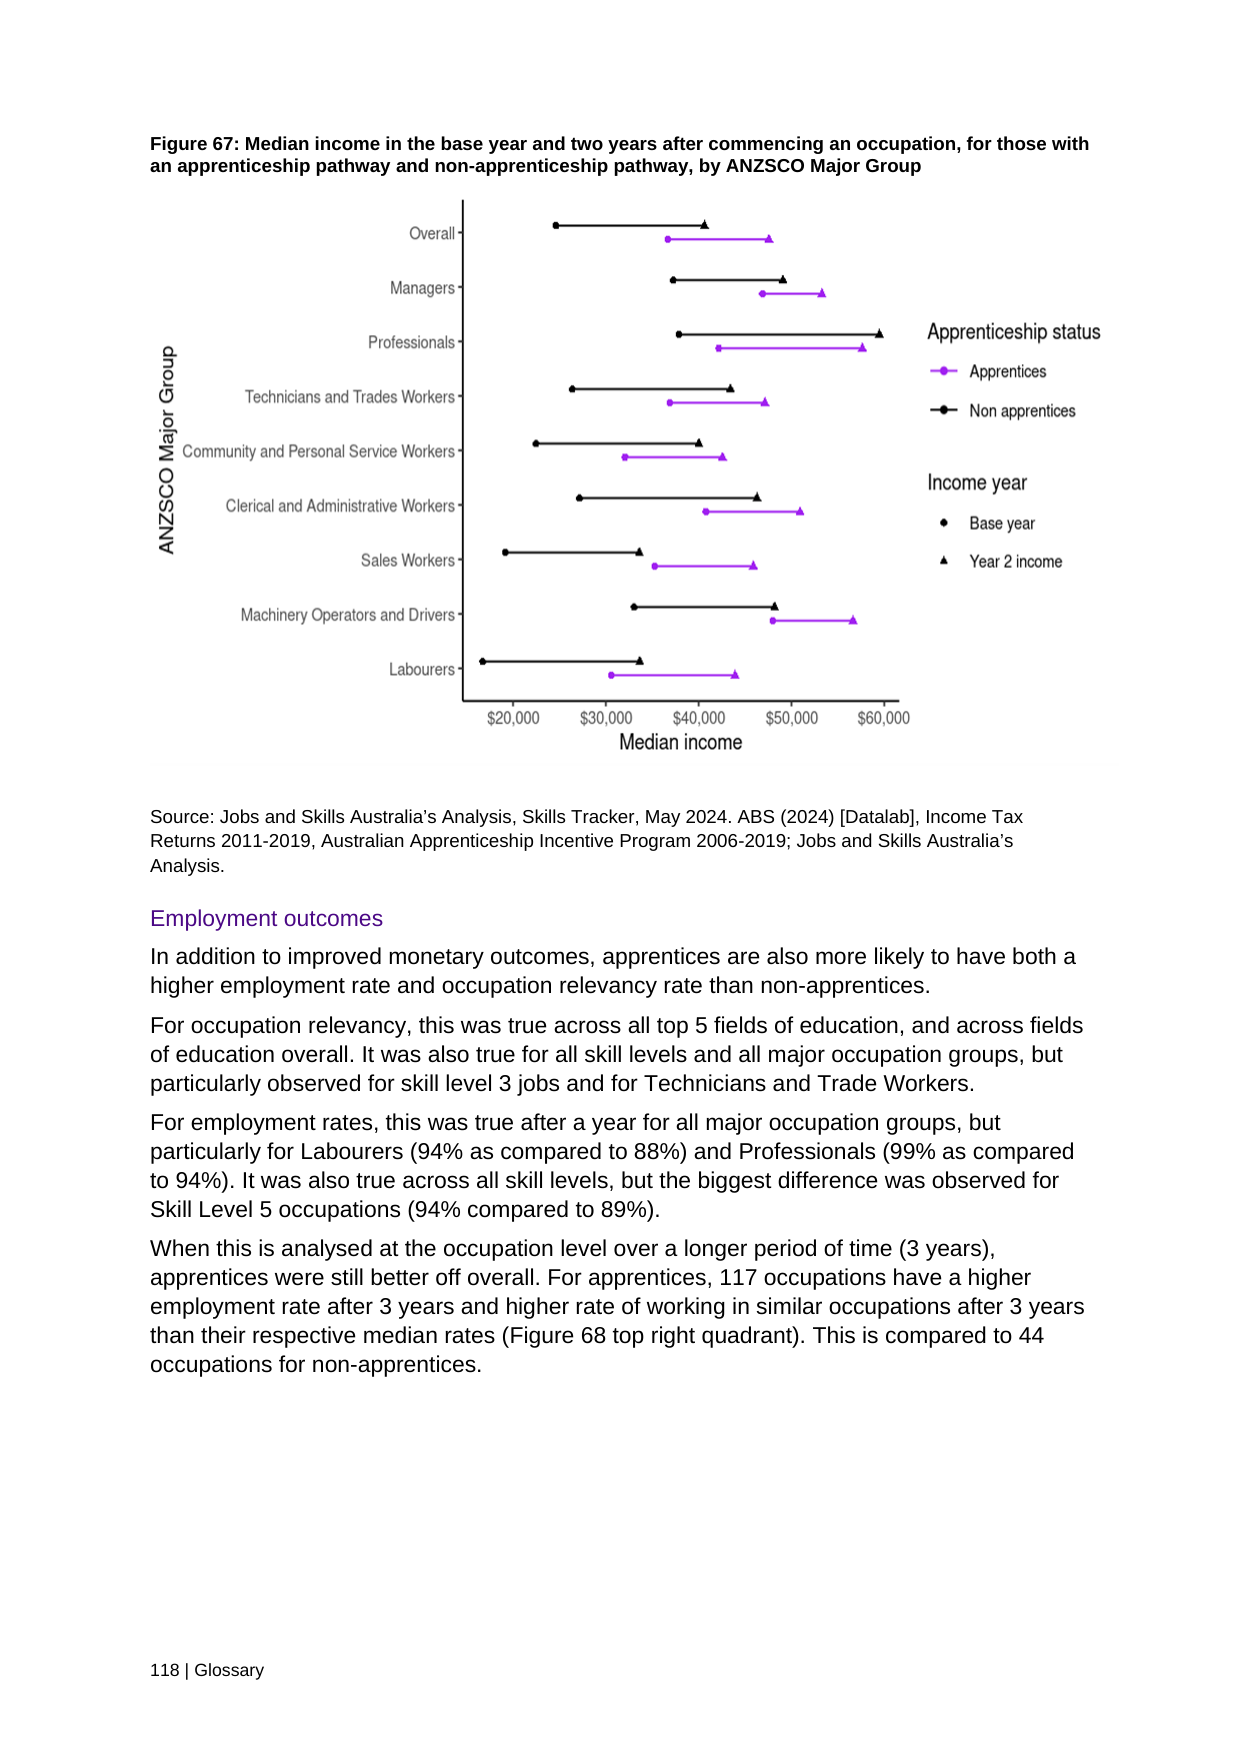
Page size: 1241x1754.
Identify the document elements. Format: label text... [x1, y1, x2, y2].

text In addition to improved monetary outcomes, apprentices are also more likely to have both a higher employment rate and occupation relevancy rate than non-apprentices. [150, 943, 1090, 999]
text Figure 67: Median income in the base year and two years after commencing an occupation, for those with an apprenticeship pathway and non-apprenticeship pathway, by ANZSCO Major Group [150, 133, 1090, 176]
subtitle Employment outcomes [150, 905, 1090, 931]
text For employment rates, this was true after a year for all major occupation groups, but particularly for Labourers (94% as compared to 88%) and Professionals (99% as compared to 94%). It was also true across all skill levels, but the biggest difference was observed for Skill Level 5 occupations (94% compared to 89%). [150, 1109, 1090, 1222]
text For occupation relevancy, this was true across all top 5 fields of education, and across fields of education overall. It was also true for all skill levels and all major occupation groups, but particularly observed for skill level 3 jobs and for Technicians and Trade Workers. [150, 1012, 1090, 1096]
picture [150, 196, 1119, 778]
text When this is analysed at the occupation level over a longer period of time (3 years), apprentices were still better off overall. For apprentices, 117 occupations have a higher employment rate after 3 years and higher rate of working in similar occupations after 3 years than their respective median rates (Figure 68 top right quadrant). This is compared to 44 occupations for non-apprentices. [150, 1235, 1090, 1377]
subtitle Source: Jobs and Skills Australia’s Analysis, Skills Tracker, May 2024. ABS (2024) [Datalab], Income Tax Returns 2011-2019, Australian Apprenticeship Incentive Program 2006-2019; Jobs and Skills Australia’s Analysis. [150, 805, 1090, 877]
